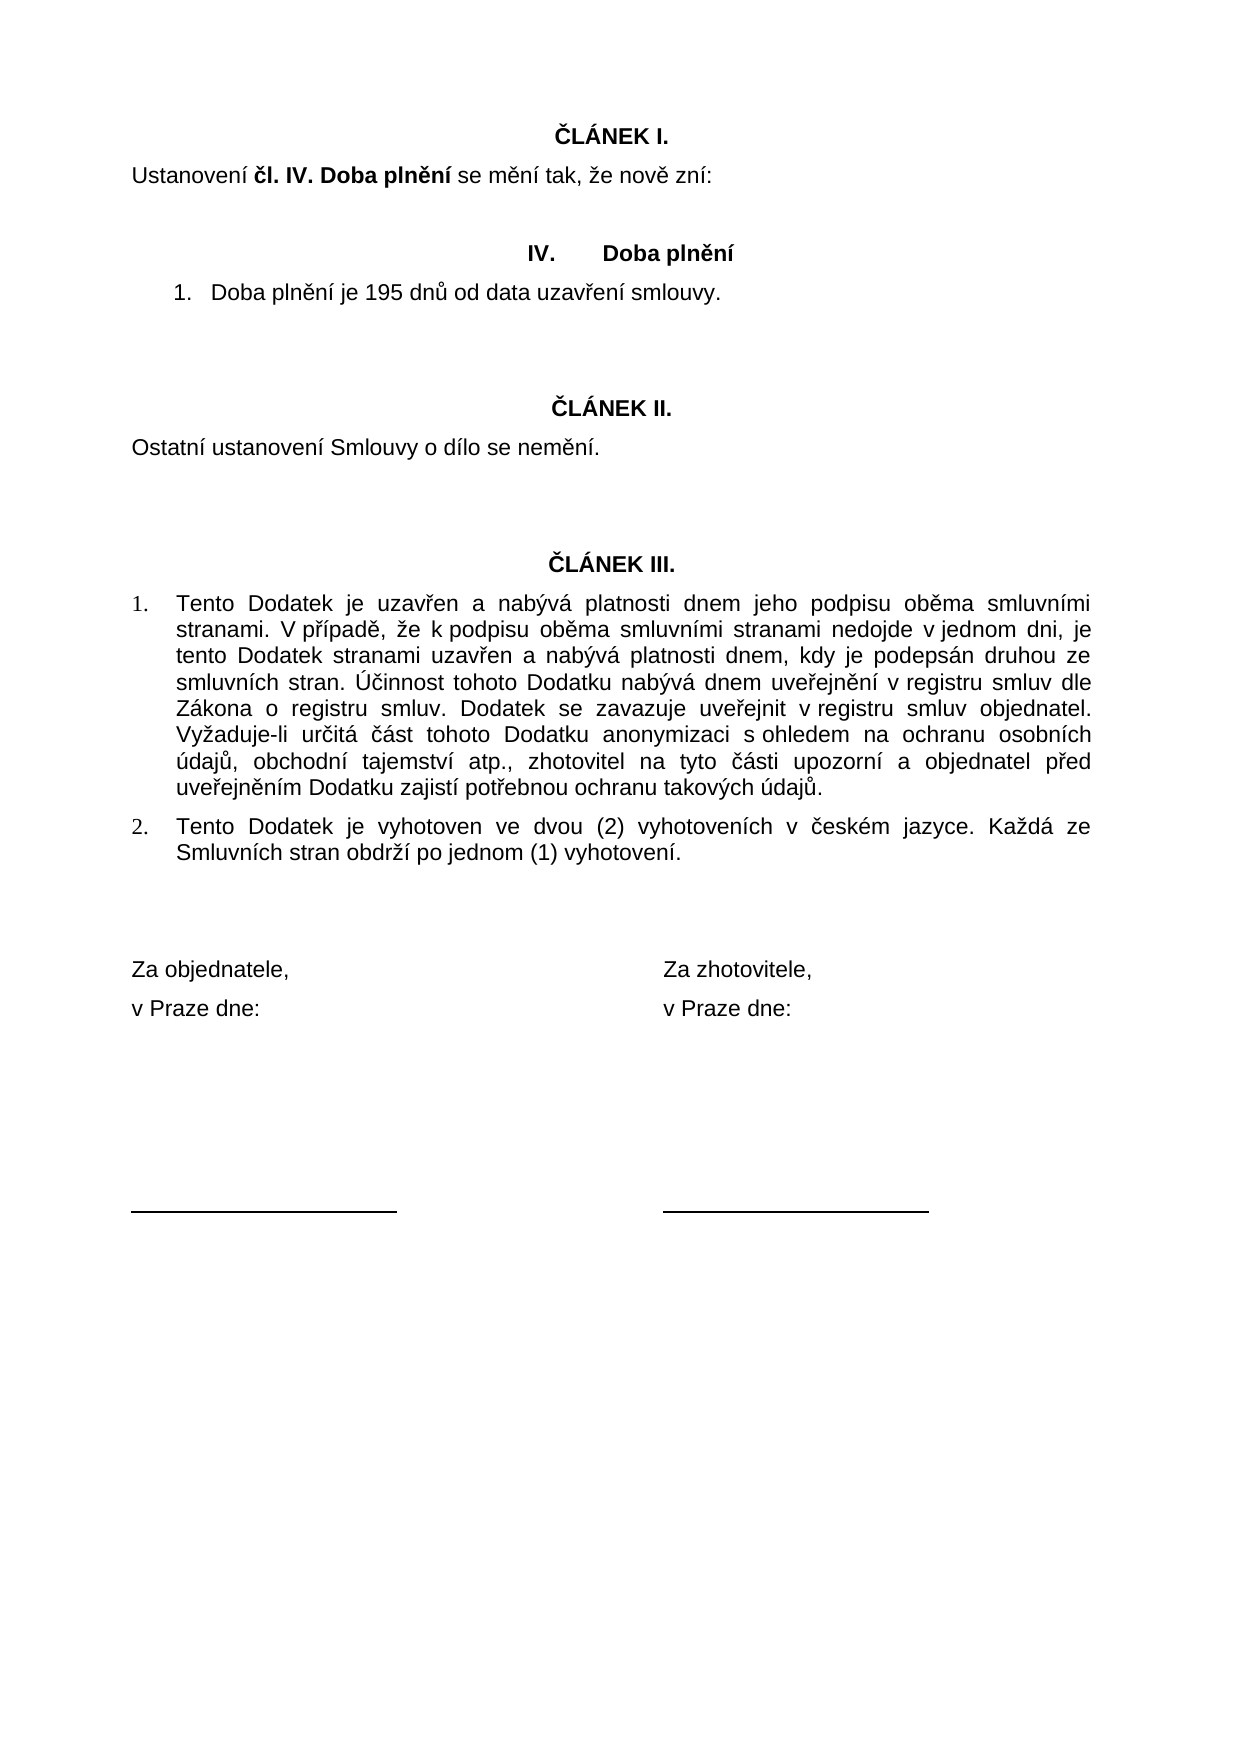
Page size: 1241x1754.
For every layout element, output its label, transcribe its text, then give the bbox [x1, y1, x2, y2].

text Za objednatele, Za zhotovitele, [131, 956, 1092, 982]
list Článek I. [131, 123, 1092, 149]
list Ostatní ustanovení Smlouvy o dílo se nemění. [131, 434, 1092, 460]
list Doba plnění je 195 dnů od data uzavření smlouvy. [173, 279, 1092, 305]
list ČLÁNEK II. [131, 395, 1092, 422]
list Ustanovení čl. IV. Doba plnění se mění tak, že nově zní: [131, 162, 1092, 188]
text v Praze dne: v Praze dne: [131, 995, 1092, 1021]
list Tento Dodatek je uzavřen a nabývá platnosti dnem jeho podpisu oběma smluvními stranami. V případě, že k podpisu oběma smluvními stranami nedojde v jednom dni, je tento Dodatek stranami uzavřen a nabývá platnosti dnem, kdy je podepsán druhou ze smluvních stran. Účinnost tohoto Dodatku nabývá dnem uveřejnění v registru smluv dle Zákona o registru smluv. Dodatek se zavazuje uveřejnit v registru smluv objednatel. Vyžaduje-li určitá část tohoto Dodatku anonymizaci s ohledem na ochranu osobních údajů, obchodní tajemství atp., zhotovitel na tyto části upozorní a objednatel před uveřejněním Dodatku zajistí potřebnou ochranu takových údajů. [131, 589, 1092, 800]
list ČLÁNEK III. [131, 551, 1092, 577]
list Tento Dodatek je vyhotoven ve dvou (2) vyhotoveních v českém jazyce. Každá ze Smluvních stran obdrží po jednom (1) vyhotovení. [131, 813, 1092, 866]
list Doba plnění [169, 240, 1092, 266]
